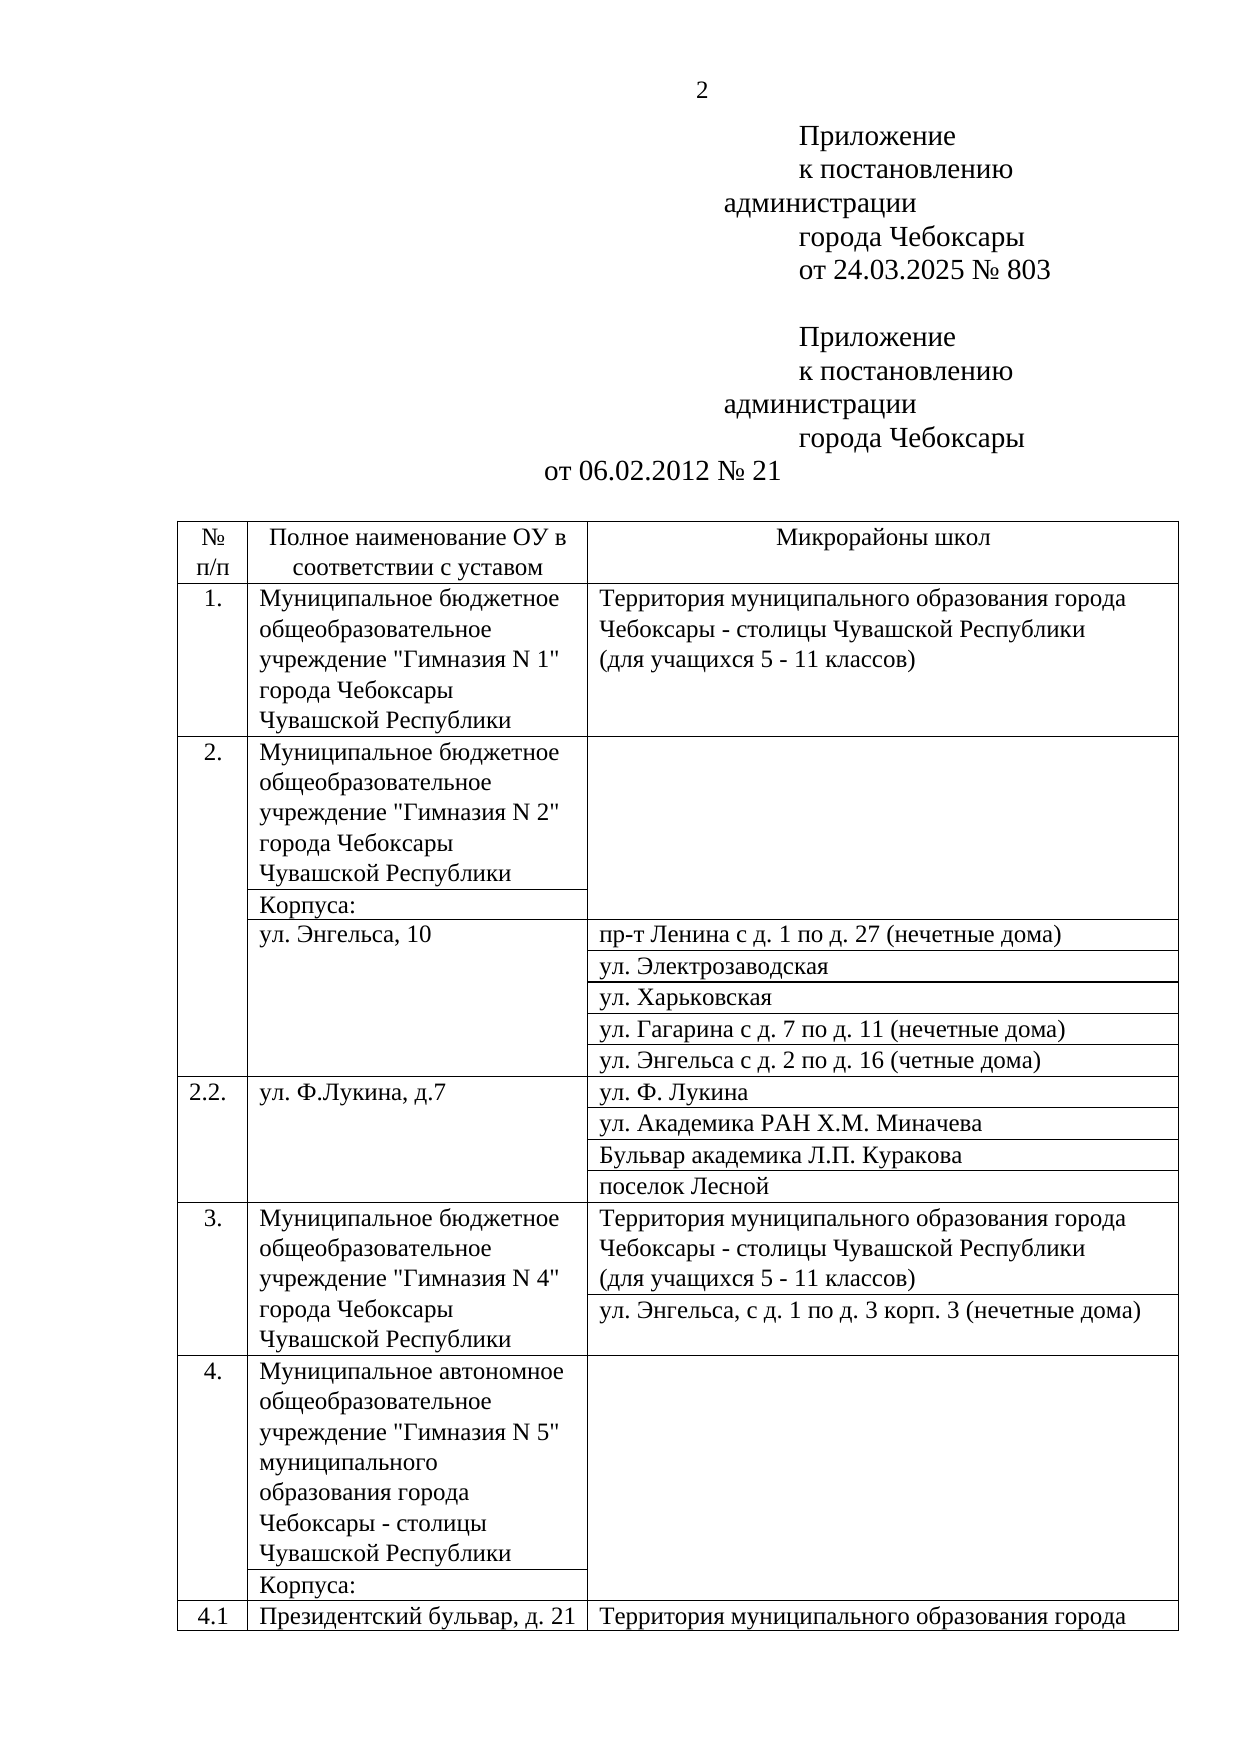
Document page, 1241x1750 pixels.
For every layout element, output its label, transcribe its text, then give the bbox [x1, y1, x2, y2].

table_cell ул. Гагарина с д. 7 по д. 11 (нечетные дома) [588, 1014, 1178, 1044]
table_cell Бульвар академика Л.П. Куракова [588, 1140, 1178, 1170]
text от 24.03.2025 № 803 [723, 252, 1152, 286]
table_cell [588, 1601, 1178, 1630]
table_cell 4.1 [178, 1601, 247, 1630]
text города Чебоксары [723, 420, 1152, 453]
table_cell ул. Электрозаводская [588, 951, 1178, 981]
table_cell Территория муниципального образования города Чебоксары - столицы Чувашской Республики (для учащихся 5 - 11 классов) [588, 584, 1178, 736]
text города Чебоксары [723, 219, 1152, 252]
text к постановлению администрации [723, 353, 1152, 420]
table_cell 3. [178, 1203, 247, 1355]
table_cell [588, 1356, 1178, 1600]
table_cell ул. Ф. Лукина [588, 1077, 1178, 1107]
table_cell ул. Академика РАН Х.М. Миначева [588, 1108, 1178, 1139]
table_cell 4. [178, 1356, 247, 1600]
text Приложение [723, 319, 1152, 353]
text к постановлению администрации [723, 152, 1152, 219]
table_cell 1. [178, 584, 247, 736]
table_cell Корпуса: [248, 890, 587, 918]
table_cell Корпуса: [248, 1570, 587, 1600]
table_header № п/п [178, 522, 247, 582]
table_cell ул. Ф.Лукина, д.7 [248, 1077, 587, 1202]
table_header Микрорайоны школ [588, 522, 1178, 582]
table_cell ул. Энгельса, 10 [248, 920, 587, 1076]
table_cell [588, 737, 1178, 918]
table_cell ул. Харьковская [588, 983, 1178, 1013]
table_header Полное наименование ОУ в соответствии с уставом [248, 522, 587, 582]
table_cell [248, 1601, 587, 1630]
table_cell ул. Энгельса с д. 2 по д. 16 (четные дома) [588, 1045, 1178, 1076]
table_cell пр-т Ленина с д. 1 по д. 27 (нечетные дома) [588, 920, 1178, 950]
table_cell Муниципальное бюджетное общеобразовательное учреждение "Гимназия N 1" города Чебоксары Чувашской Республики [248, 584, 587, 736]
text от 06.02.2012 № 21 [177, 453, 1152, 487]
table_cell 2. [178, 737, 247, 1076]
table_cell поселок Лесной [588, 1171, 1178, 1202]
table_cell 2.2. [178, 1077, 247, 1202]
table_cell Муниципальное бюджетное общеобразовательное учреждение "Гимназия N 4" города Чебоксары Чувашской Республики [248, 1203, 587, 1355]
table_cell ул. Энгельса, с д. 1 по д. 3 корп. 3 (нечетные дома) [588, 1295, 1178, 1355]
table_cell Муниципальное автономное общеобразовательное учреждение "Гимназия N 5" муниципального образования города Чебоксары - столицы Чувашской Республики [248, 1356, 587, 1569]
table_cell Территория муниципального образования города Чебоксары - столицы Чувашской Республики (для учащихся 5 - 11 классов) [588, 1203, 1178, 1294]
table_cell Муниципальное бюджетное общеобразовательное учреждение "Гимназия N 2" города Чебоксары Чувашской Республики [248, 737, 587, 889]
text Приложение [723, 118, 1152, 152]
